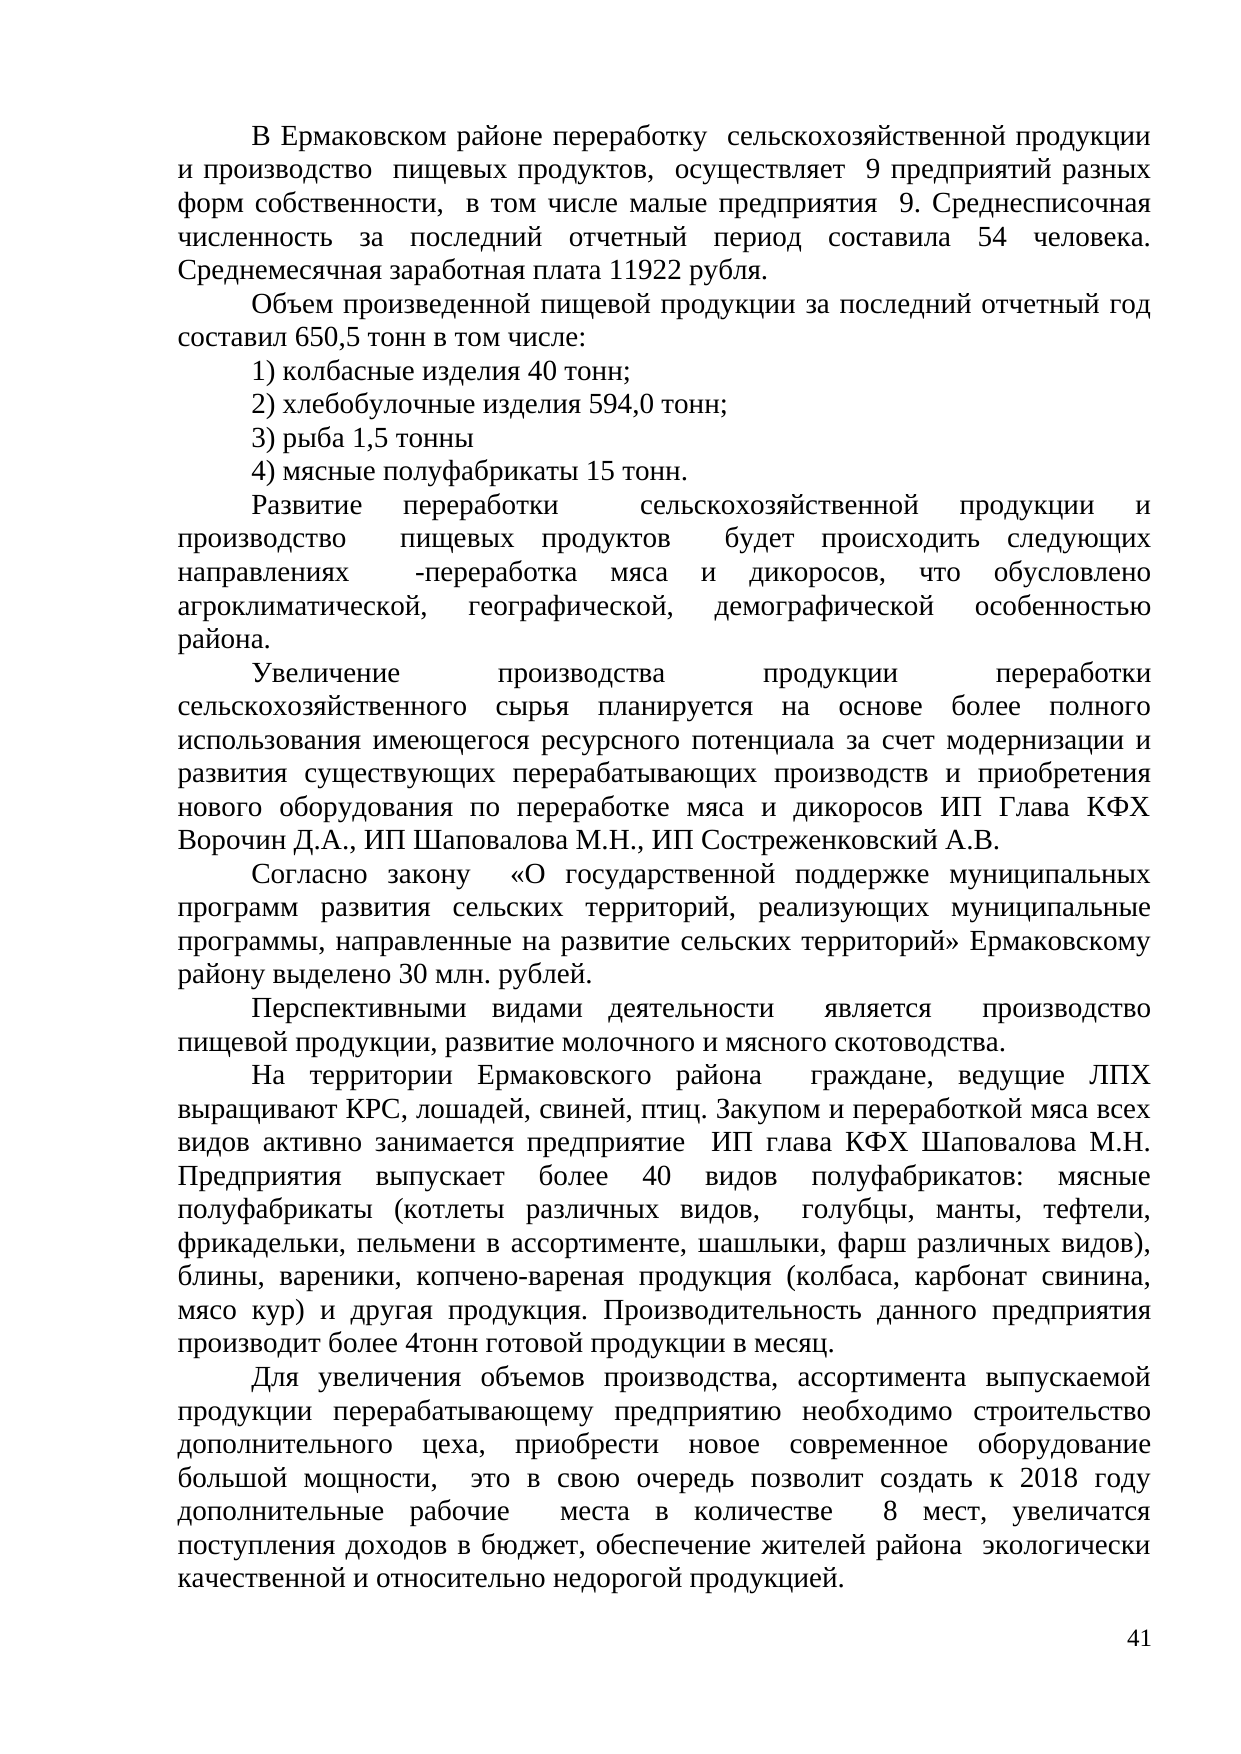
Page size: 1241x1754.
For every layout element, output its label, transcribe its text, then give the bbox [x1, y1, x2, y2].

text Перспективными видами деятельности является производство пищевой продукции, развитие молочного и мясного скотоводства. [177, 990, 1152, 1057]
text 1) колбасные изделия 40 тонн; [177, 353, 1152, 386]
text 4) мясные полуфабрикаты 15 тонн. [177, 453, 1152, 487]
text Согласно закону «О государственной поддержке муниципальных программ развития сельских территорий, реализующих муниципальные программы, направленные на развитие сельских территорий» Ермаковскому району выделено 30 млн. рублей. [177, 856, 1152, 990]
text Развитие переработки сельскохозяйственной продукции и производство пищевых продуктов будет происходить следующих направлениях -переработка мяса и дикоросов, что обусловлено агроклиматической, географической, демографической особенностью района. [177, 487, 1152, 655]
text 2) хлебобулочные изделия 594,0 тонн; [177, 386, 1152, 420]
text На территории Ермаковского района граждане, ведущие ЛПХ выращивают КРС, лошадей, свиней, птиц. Закупом и переработкой мяса всех видов активно занимается предприятие ИП глава КФХ Шаповалова М.Н. Предприятия выпускает более 40 видов полуфабрикатов: мясные полуфабрикаты (котлеты различных видов, голубцы, манты, тефтели, фрикадельки, пельмени в ассортименте, шашлыки, фарш различных видов), блины, вареники, копчено-вареная продукция (колбаса, карбонат свинина, мясо кур) и другая продукция. Производительность данного предприятия производит более 4тонн готовой продукции в месяц. [177, 1057, 1152, 1359]
text Для увеличения объемов производства, ассортимента выпускаемой продукции перерабатывающему предприятию необходимо строительство дополнительного цеха, приобрести новое современное оборудование большой мощности, это в свою очередь позволит создать к 2018 году дополнительные рабочие места в количестве 8 мест, увеличатся поступления доходов в бюджет, обеспечение жителей района экологически качественной и относительно недорогой продукцией. [177, 1359, 1152, 1594]
text В Ермаковском районе переработку сельскохозяйственной продукции и производство пищевых продуктов, осуществляет 9 предприятий разных форм собственности, в том числе малые предприятия 9. Среднесписочная численность за последний отчетный период составила 54 человека. Среднемесячная заработная плата 11922 рубля. [177, 118, 1152, 286]
text Увеличение производства продукции переработки сельскохозяйственного сырья планируется на основе более полного использования имеющегося ресурсного потенциала за счет модернизации и развития существующих перерабатывающих производств и приобретения нового оборудования по переработке мяса и дикоросов ИП Глава КФХ Ворочин Д.А., ИП Шаповалова М.Н., ИП Состреженковский А.В. [177, 655, 1152, 856]
text Объем произведенной пищевой продукции за последний отчетный год составил 650,5 тонн в том числе: [177, 286, 1152, 353]
text 3) рыба 1,5 тонны [177, 420, 1152, 453]
